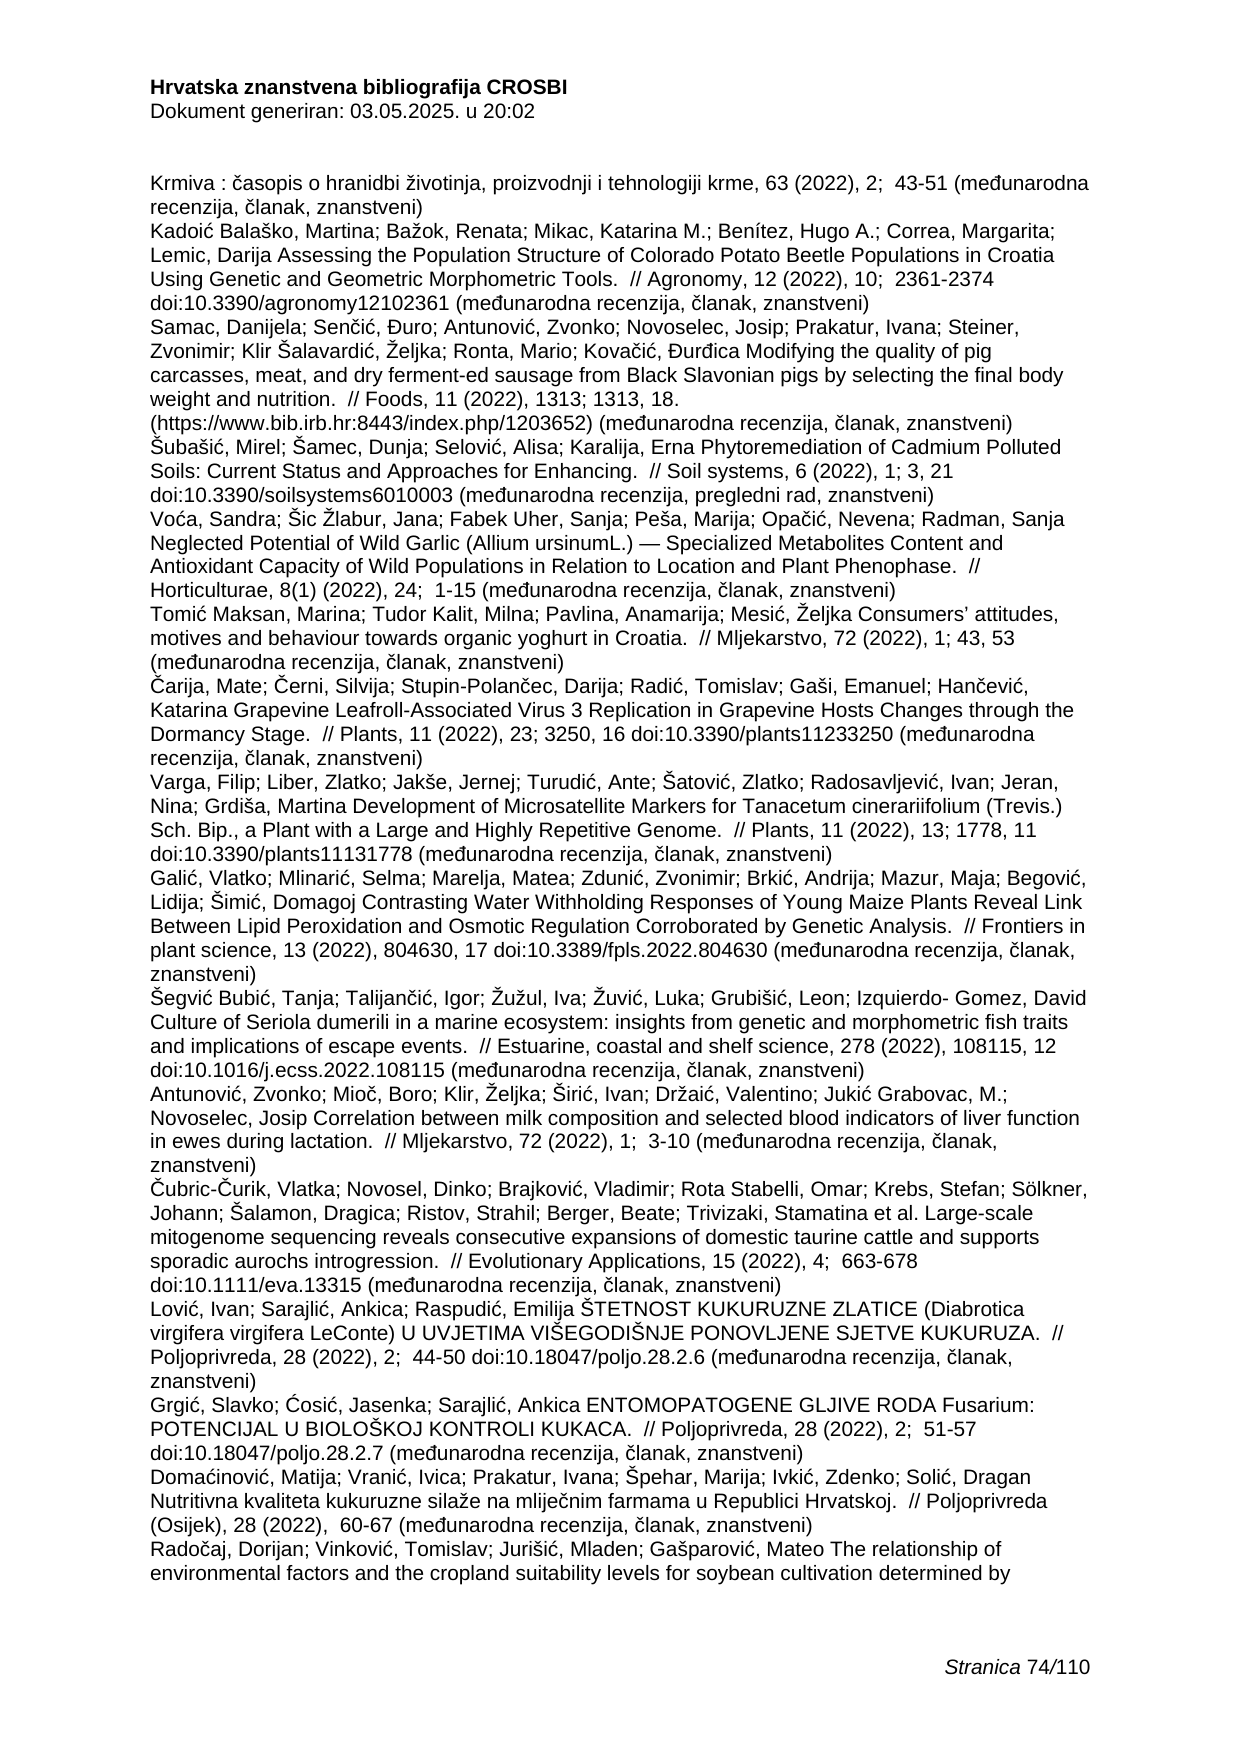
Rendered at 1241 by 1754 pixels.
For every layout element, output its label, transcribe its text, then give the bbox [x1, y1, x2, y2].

text Samac, Danijela; Senčić, Đuro; Antunović, Zvonko; Novoselec, Josip; Prakatur, Ivana; Steiner, Zvonimir; Klir Šalavardić, Željka; Ronta, Mario; Kovačić, Đurđica [150, 315, 1090, 434]
text Tomić Maksan, Marina; Tudor Kalit, Milna; Pavlina, Anamarija; Mesić, Željka [150, 602, 1090, 674]
text Čubric‐Čurik, Vlatka; Novosel, Dinko; Brajković, Vladimir; Rota Stabelli, Omar; Krebs, Stefan; Sölkner, Johann; Šalamon, Dragica; Ristov, Strahil; Berger, Beate; Trivizaki, Stamatina et al. [150, 1177, 1090, 1297]
text Galić, Vlatko; Mlinarić, Selma; Marelja, Matea; Zdunić, Zvonimir; Brkić, Andrija; Mazur, Maja; Begović, Lidija; Šimić, Domagoj [150, 866, 1090, 986]
text Čarija, Mate; Černi, Silvija; Stupin-Polančec, Darija; Radić, Tomislav; Gaši, Emanuel; Hančević, Katarina [150, 674, 1090, 770]
text Kadoić Balaško, Martina; Bažok, Renata; Mikac, Katarina M.; Benítez, Hugo A.; Correa, Margarita; Lemic, Darija [150, 219, 1090, 315]
text Grgić, Slavko; Ćosić, Jasenka; Sarajlić, Ankica [150, 1393, 1090, 1465]
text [150, 1537, 1090, 1584]
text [150, 171, 1090, 219]
text Domaćinović, Matija; Vranić, Ivica; Prakatur, Ivana; Špehar, Marija; Ivkić, Zdenko; Solić, Dragan [150, 1465, 1090, 1537]
text Lović, Ivan; Sarajlić, Ankica; Raspudić, Emilija [150, 1297, 1090, 1393]
text Varga, Filip; Liber, Zlatko; Jakše, Jernej; Turudić, Ante; Šatović, Zlatko; Radosavljević, Ivan; Jeran, Nina; Grdiša, Martina [150, 770, 1090, 866]
text Šubašić, Mirel; Šamec, Dunja; Selović, Alisa; Karalija, Erna [150, 434, 1090, 506]
text Antunović, Zvonko; Mioč, Boro; Klir, Željka; Širić, Ivan; Držaić, Valentino; Jukić Grabovac, M.; Novoselec, Josip [150, 1081, 1090, 1177]
text Šegvić Bubić, Tanja; Talijančić, Igor; Žužul, Iva; Žuvić, Luka; Grubišić, Leon; Izquierdo- Gomez, David [150, 986, 1090, 1081]
text Voća, Sandra; Šic Žlabur, Jana; Fabek Uher, Sanja; Peša, Marija; Opačić, Nevena; Radman, Sanja [150, 506, 1090, 602]
